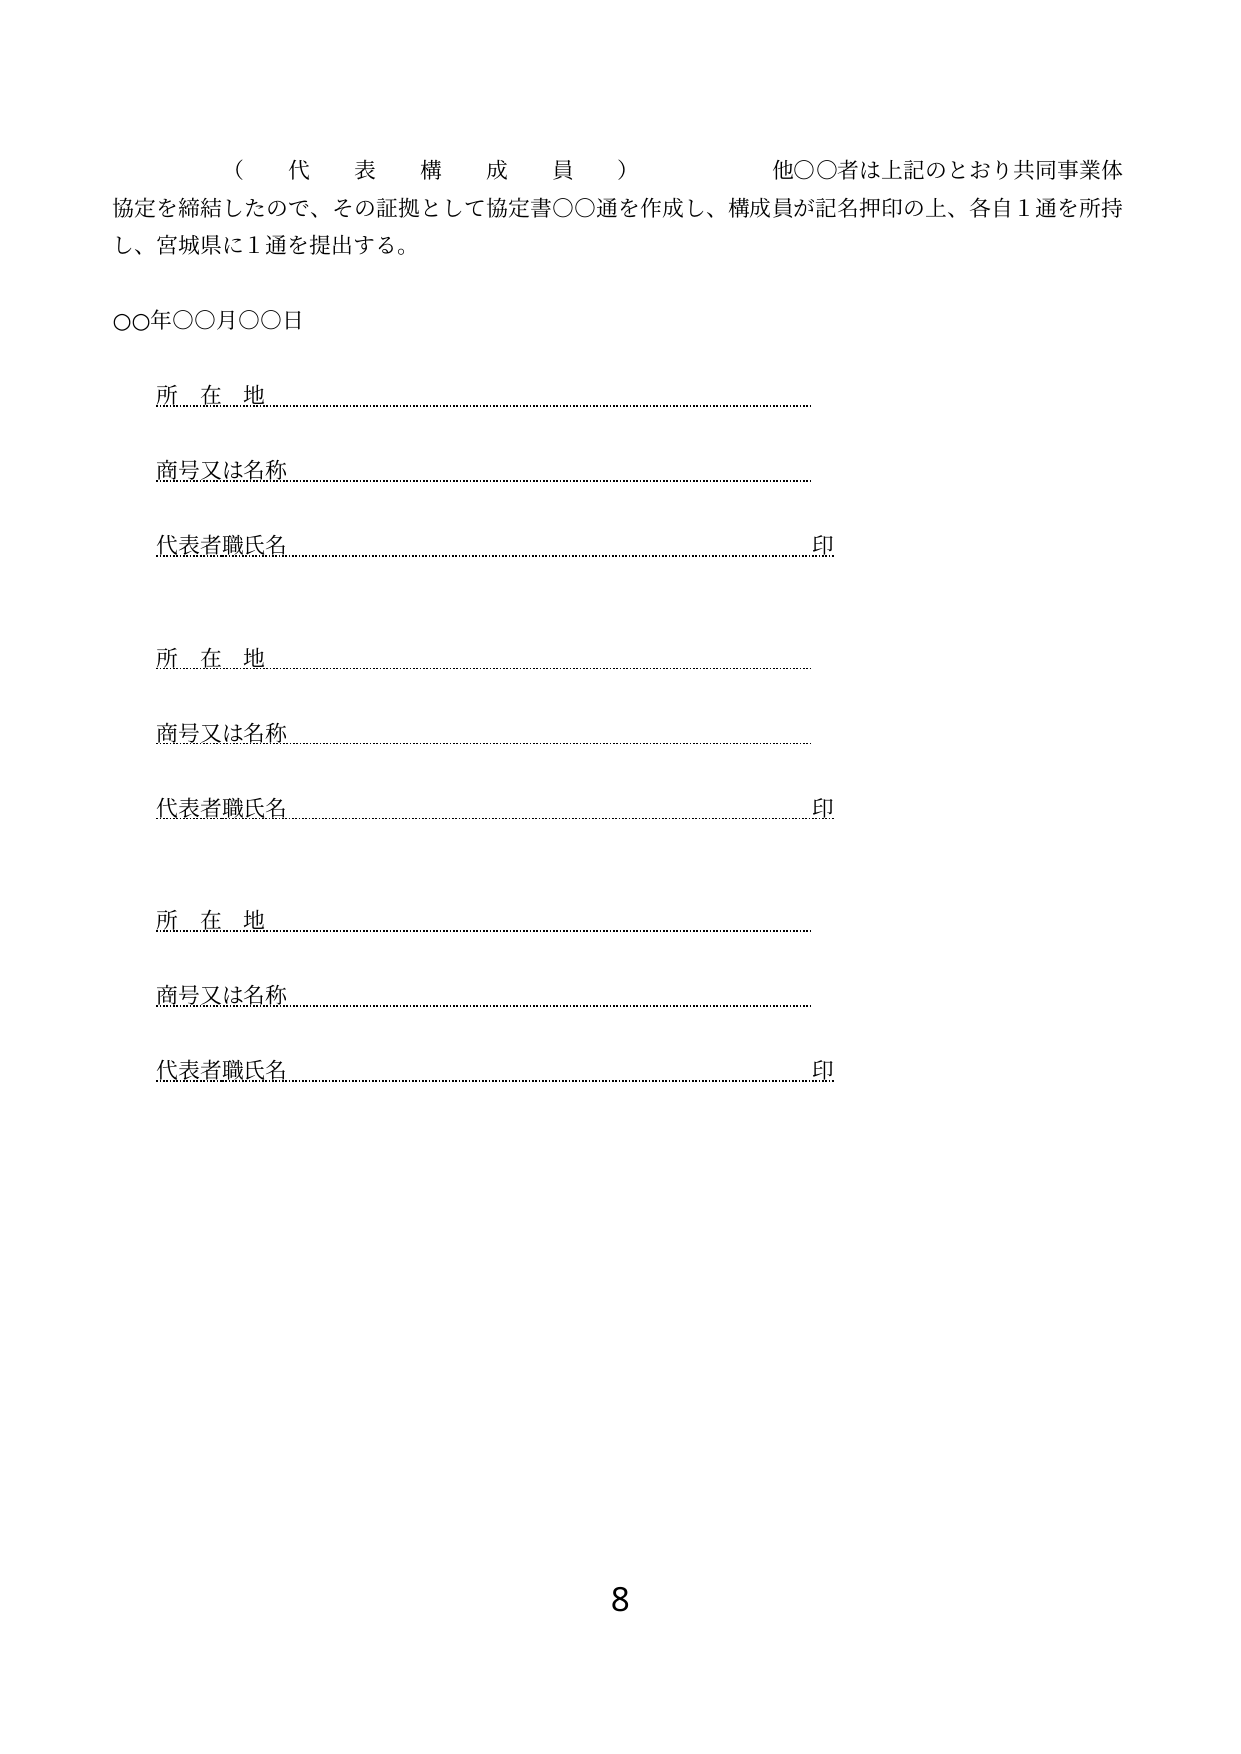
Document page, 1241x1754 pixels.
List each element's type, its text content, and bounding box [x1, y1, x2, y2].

text 代表者職氏名 印 [112, 1050, 1128, 1088]
text 所 在 地 [134, 900, 1128, 938]
text （ 代 表 構 成 員 ） 他○○者は上記のとおり共同事業体協定を締結したので、その証拠として協定書○○通を作成し、構成員が記名押印の上、各自１通を所持し、宮城県に１通を提出する。 [112, 150, 1128, 263]
text 所 在 地 [134, 375, 1128, 413]
text 商号又は名称 [134, 713, 1128, 750]
text 商号又は名称 [134, 450, 1128, 488]
text 代表者職氏名 印 [112, 525, 1128, 563]
text 代表者職氏名 印 [112, 788, 1128, 825]
text ○○年○○月○○日 [112, 300, 1128, 338]
text 所 在 地 [134, 638, 1128, 675]
text 商号又は名称 [134, 975, 1128, 1013]
